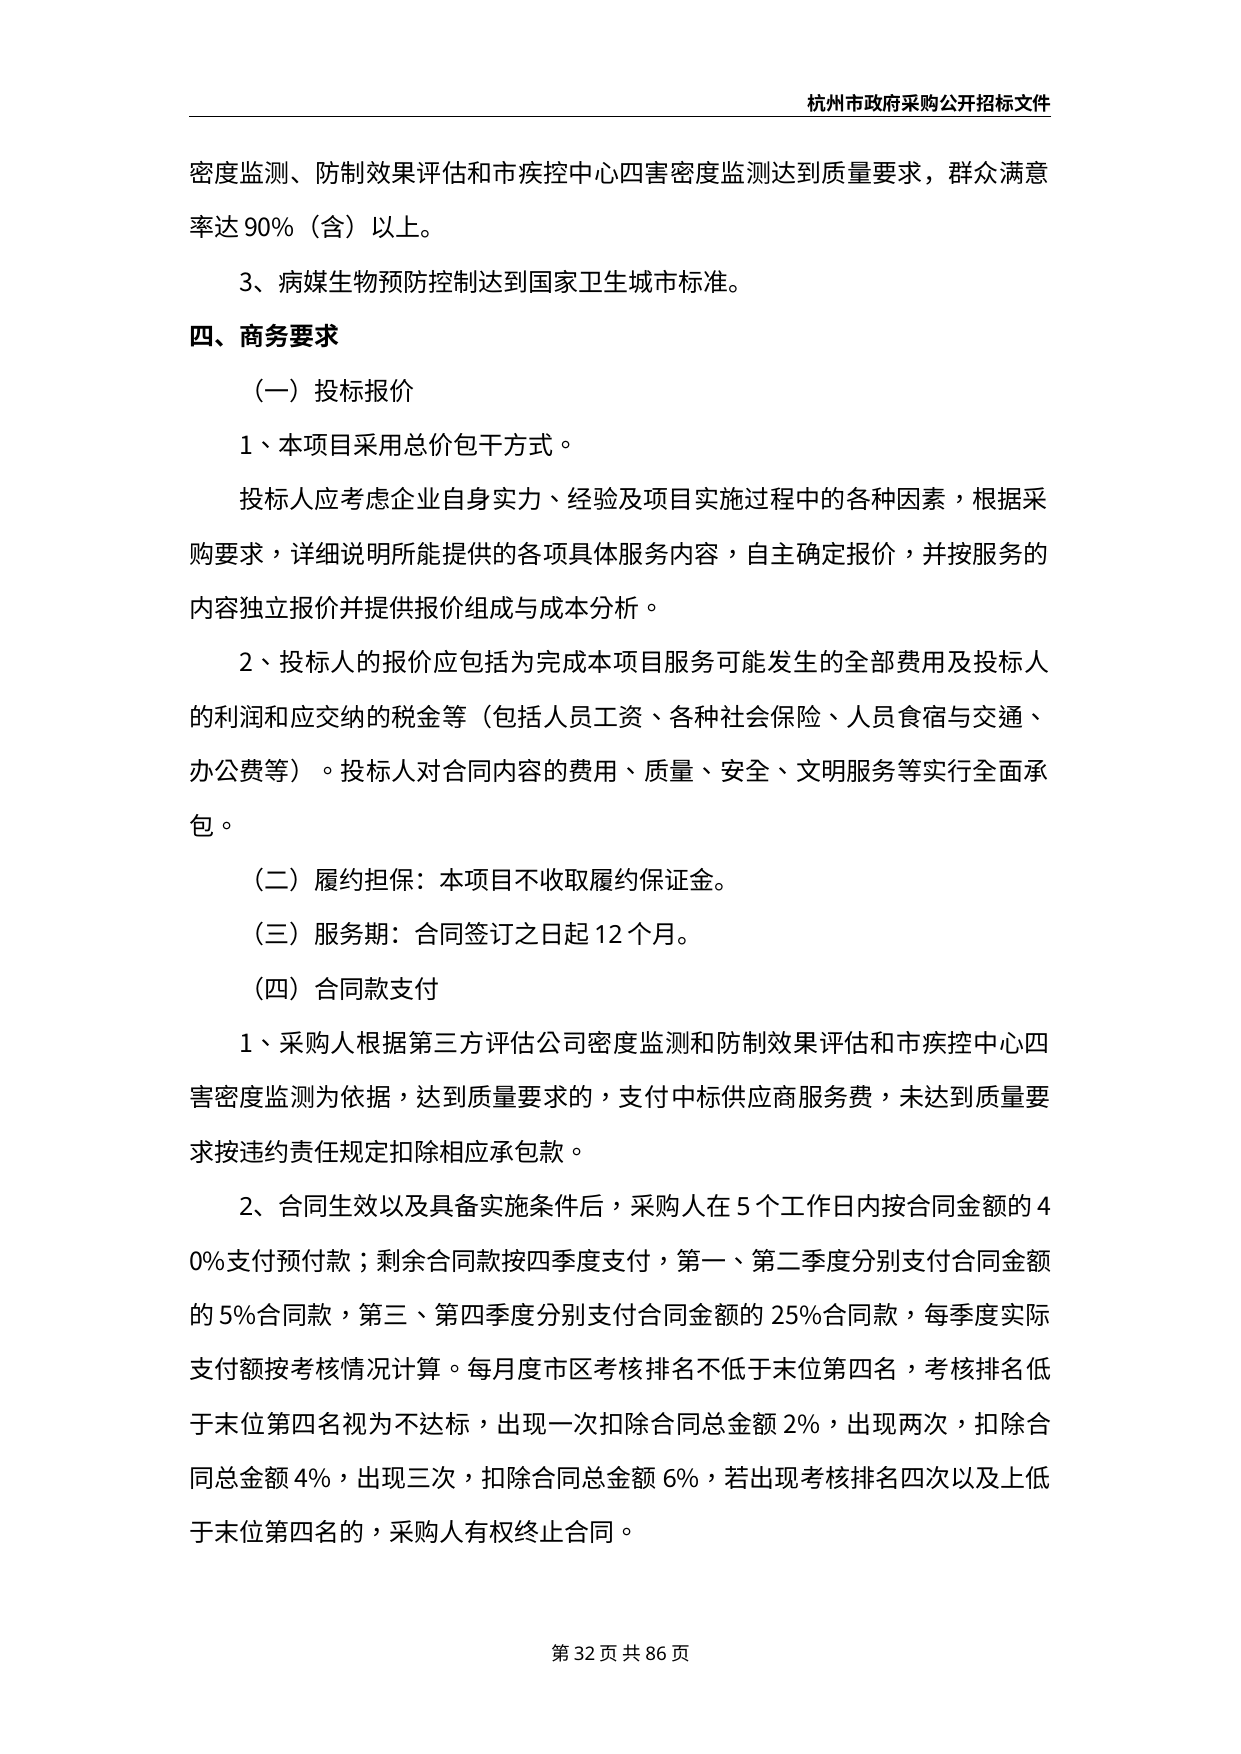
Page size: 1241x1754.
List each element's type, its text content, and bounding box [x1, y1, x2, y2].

text 投标人应考虑企业自身实力、经验及项目实施过程中的各种因素，根据采购要求，详细说明所能提供的各项具体服务内容，自主确定报价，并按服务的内容独立报价并提供报价组成与成本分析。 [189, 480, 1051, 625]
text （四）合同款支付 [189, 969, 1051, 1005]
text （三）服务期：合同签订之日起12个月。 [189, 915, 1051, 951]
text 四、商务要求 [189, 317, 1051, 353]
text 2、投标人的报价应包括为完成本项目服务可能发生的全部费用及投标人的利润和应交纳的税金等（包括人员工资、各种社会保险、人员食宿与交通、办公费等）。投标人对合同内容的费用、质量、安全、文明服务等实行全面承包。 [189, 643, 1051, 842]
text 2、监测标准和服务效果标准：杭州市爱卫办推荐的第三方评估公司进行密度监测、防制效果评估和市疾控中心四害密度监测达到质量要求，群众满意率达90%（含）以上。 [189, 153, 1051, 244]
text 1、采购人根据第三方评估公司密度监测和防制效果评估和市疾控中心四害密度监测为依据，达到质量要求的，支付中标供应商服务费，未达到质量要求按违约责任规定扣除相应承包款。 [189, 1023, 1051, 1168]
text 1、本项目采用总价包干方式。 [189, 425, 1051, 462]
text 3、病媒生物预防控制达到国家卫生城市标准。 [189, 262, 1051, 298]
text 2、合同生效以及具备实施条件后，采购人在5个工作日内按合同金额的40%支付预付款；剩余合同款按四季度支付，第一、第二季度分别支付合同金额的5%合同款，第三、第四季度分别支付合同金额的25%合同款，每季度实际支付额按考核情况计算。每月度市区考核排名不低于末位第四名，考核排名低于末位第四名视为不达标，出现一次扣除合同总金额2%，出现两次，扣除合同总金额4%，出现三次，扣除合同总金额6%，若出现考核排名四次以及上低于末位第四名的，采购人有权终止合同。 [189, 1187, 1051, 1549]
text （二）履约担保：本项目不收取履约保证金。 [189, 860, 1051, 897]
text （一）投标报价 [189, 371, 1051, 407]
